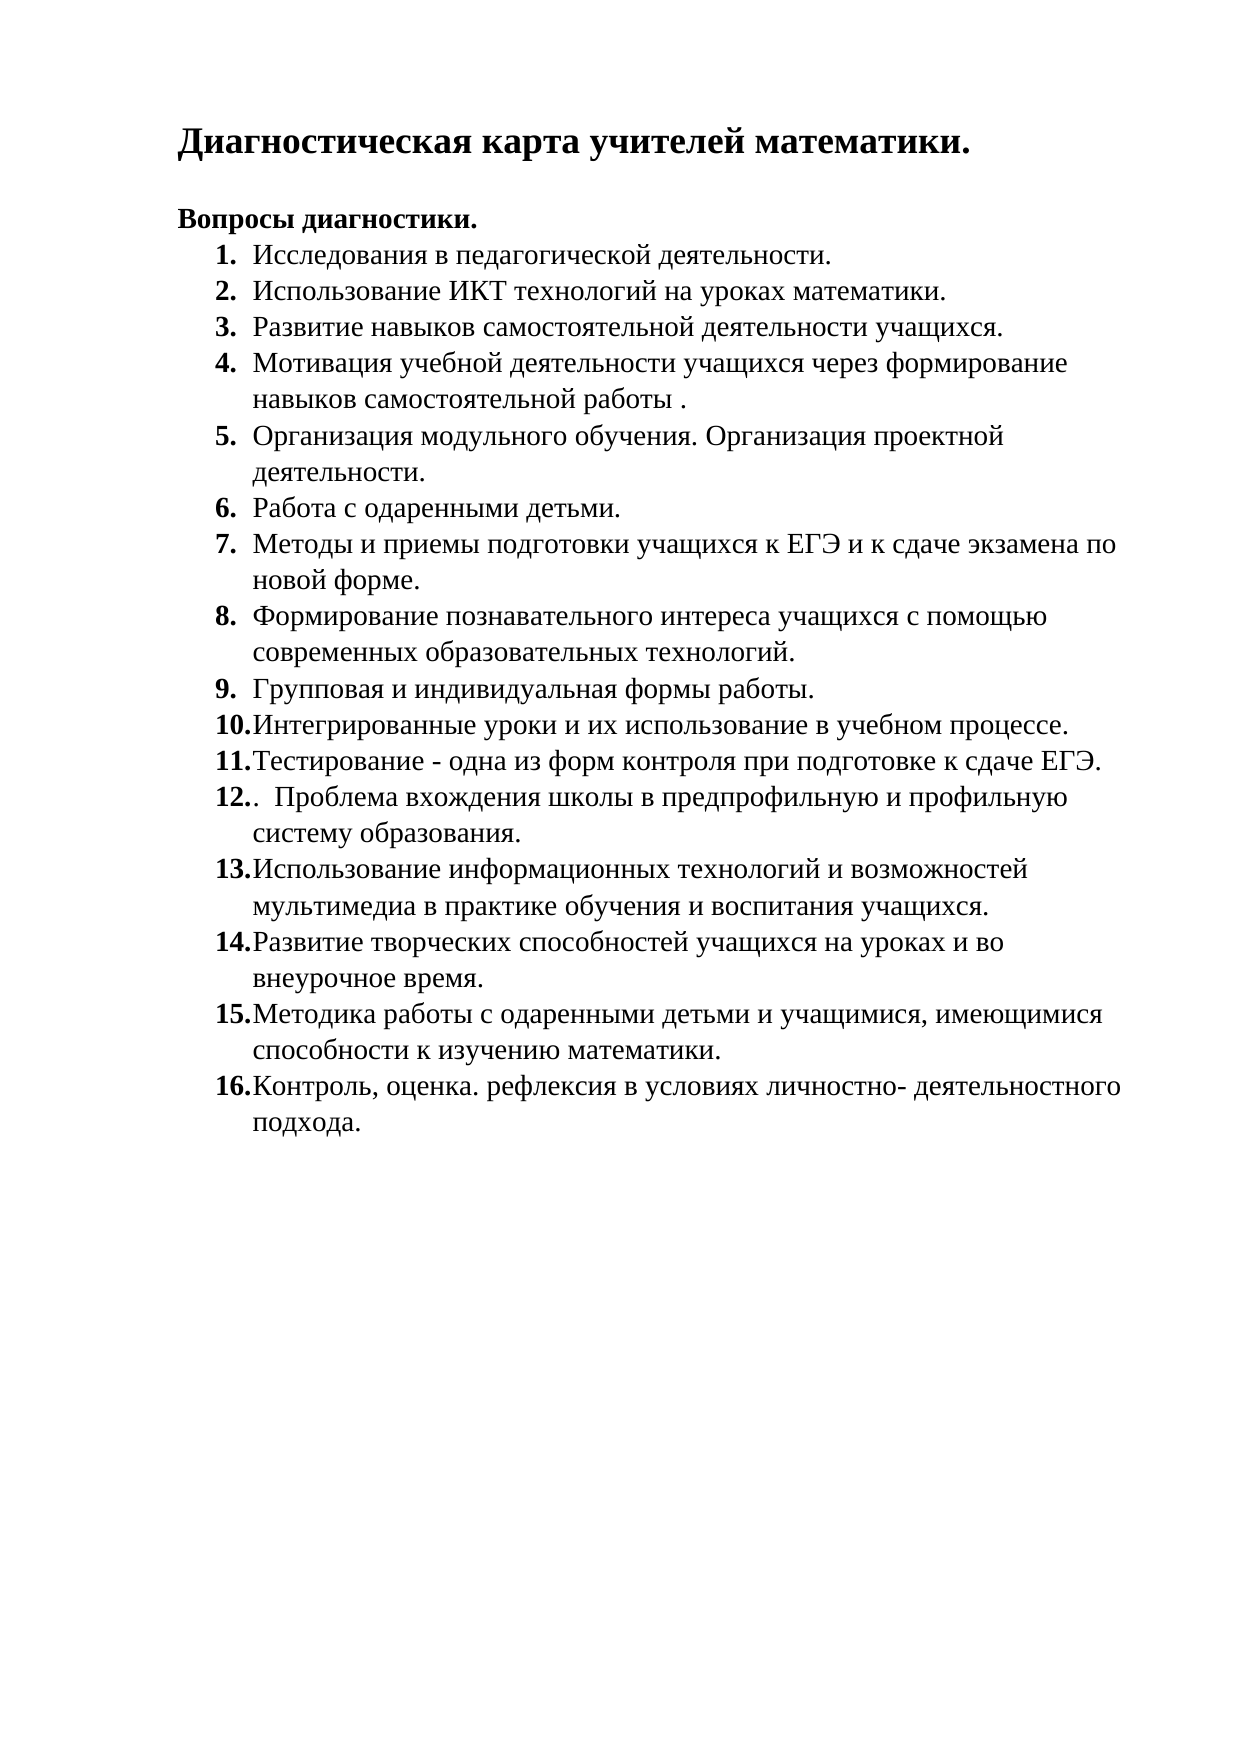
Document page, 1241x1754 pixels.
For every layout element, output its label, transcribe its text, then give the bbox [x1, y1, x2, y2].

list Исследования в педагогической деятельности. [215, 237, 1152, 271]
list Методы и приемы подготовки учащихся к ЕГЭ и к сдаче экзамена по новой форме. [215, 526, 1152, 596]
text Диагностическая карта учителей математики. [177, 118, 1152, 161]
list Организация модульного обучения. Организация проектной деятельности. [215, 418, 1152, 487]
list Работа с одаренными детьми. [215, 490, 1152, 523]
list Использование ИКТ технологий на уроках математики. [215, 273, 1152, 307]
list Мотивация учебной деятельности учащихся через формирование навыков самостоятельной работы . [215, 345, 1152, 415]
list Методика работы с одаренными детьми и учащимися, имеющимися способности к изучению математики. [215, 996, 1152, 1066]
list Использование информационных технологий и возможностей мультимедиа в практике обучения и воспитания учащихся. [215, 851, 1152, 921]
list Развитие творческих способностей учащихся на уроках и во внеурочное время. [215, 924, 1152, 993]
list Контроль, оценка. рефлексия в условиях личностно- деятельностного подхода. [215, 1068, 1152, 1138]
text Вопросы диагностики. [177, 201, 1152, 234]
list Тестирование - одна из форм контроля при подготовке к сдаче ЕГЭ. [215, 743, 1152, 777]
list . Проблема вхождения школы в предпрофильную и профильную систему образования. [215, 779, 1152, 849]
list Развитие навыков самостоятельной деятельности учащихся. [215, 309, 1152, 343]
list Интегрированные уроки и их использование в учебном процессе. [215, 707, 1152, 740]
list Групповая и индивидуальная формы работы. [215, 671, 1152, 704]
list Формирование познавательного интереса учащихся с помощью современных образовательных технологий. [215, 598, 1152, 668]
